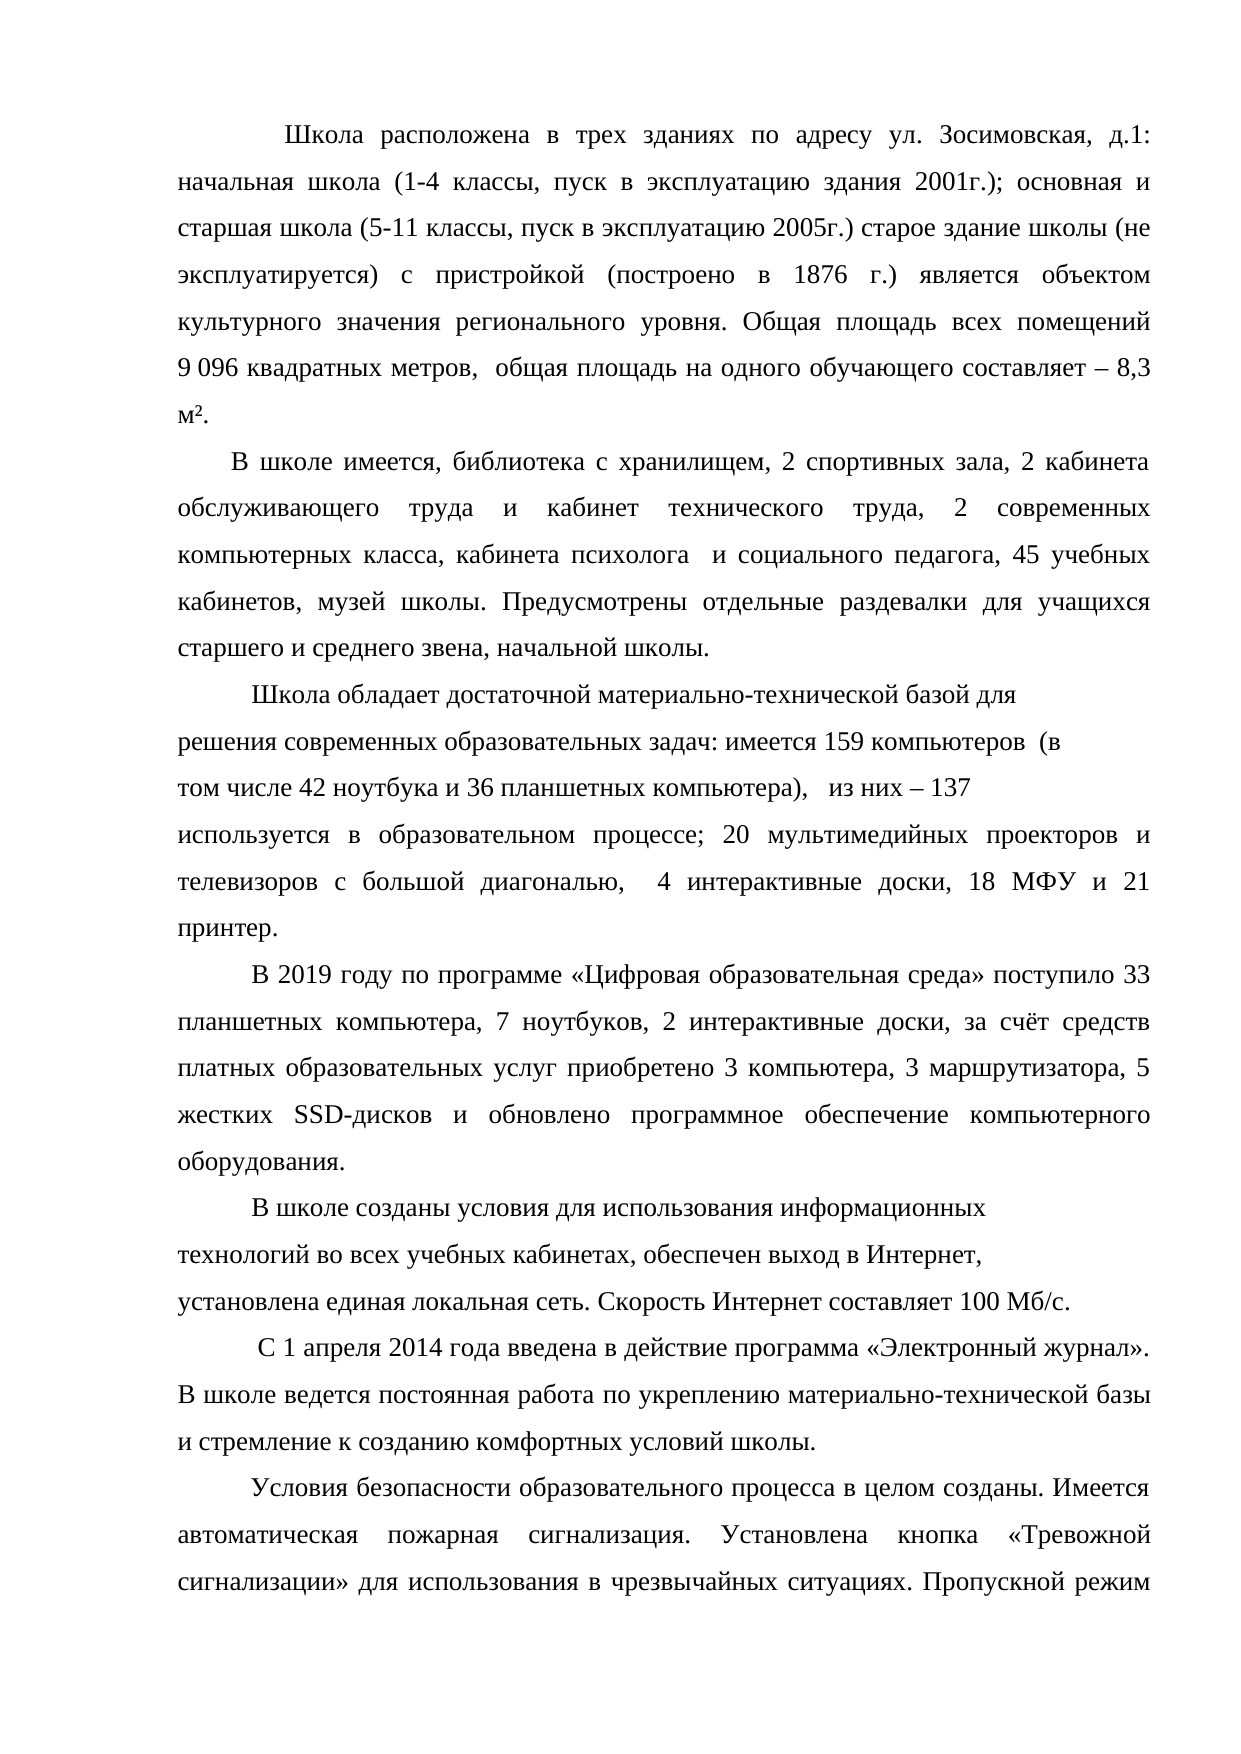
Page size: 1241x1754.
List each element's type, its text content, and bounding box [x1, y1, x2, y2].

text В школе созданы условия для использования информационных [177, 1191, 1152, 1223]
text С 1 апреля 2014 года введена в действие программа «Электронный журнал». В школе ведется постоянная работа по укреплению материально-технической базы и стремление к созданию комфортных условий школы. [177, 1331, 1152, 1456]
text решения современных образовательных задач: имеется 159 компьютеров (в [177, 725, 1152, 756]
text установлена единая локальная сеть. Скорость Интернет составляет 100 Мб/с. [177, 1285, 1152, 1316]
text используется в образовательном процессе; 20 мультимедийных проекторов и телевизоров с большой диагональю, 4 интерактивные доски, 18 МФУ и 21 принтер. [177, 818, 1152, 943]
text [177, 1471, 1152, 1596]
text В школе имеется, библиотека с хранилищем, 2 спортивных зала, 2 кабинета обслуживающего труда и кабинет технического труда, 2 современных компьютерных класса, кабинета психолога и социального педагога, 45 учебных кабинетов, музей школы. Предусмотрены отдельные раздевалки для учащихся старшего и среднего звена, начальной школы. [177, 445, 1152, 663]
text технологий во всех учебных кабинетах, обеспечен выход в Интернет, [177, 1238, 1152, 1269]
text В 2019 году по программе «Цифровая образовательная среда» поступило 33 планшетных компьютера, 7 ноутбуков, 2 интерактивные доски, за счёт средств платных образовательных услуг приобретено 3 компьютера, 3 маршрутизатора, 5 жестких SSD-дисков и обновлено программное обеспечение компьютерного оборудования. [177, 958, 1152, 1176]
text Школа расположена в трех зданиях по адресу ул. Зосимовская, д.1: начальная школа (1-4 классы, пуск в эксплуатацию здания 2001г.); основная и старшая школа (5-11 классы, пуск в эксплуатацию 2005г.) старое здание школы (не эксплуатируется) с пристройкой (построено в 1876 г.) является объектом культурного значения регионального уровня. Общая площадь всех помещений 9 096 квадратных метров, общая площадь на одного обучающего составляет – 8,3 м². [177, 118, 1152, 429]
text том числе 42 ноутбука и 36 планшетных компьютера), из них – 137 [177, 771, 1152, 803]
text Школа обладает достаточной материально-технической базой для [177, 678, 1152, 709]
